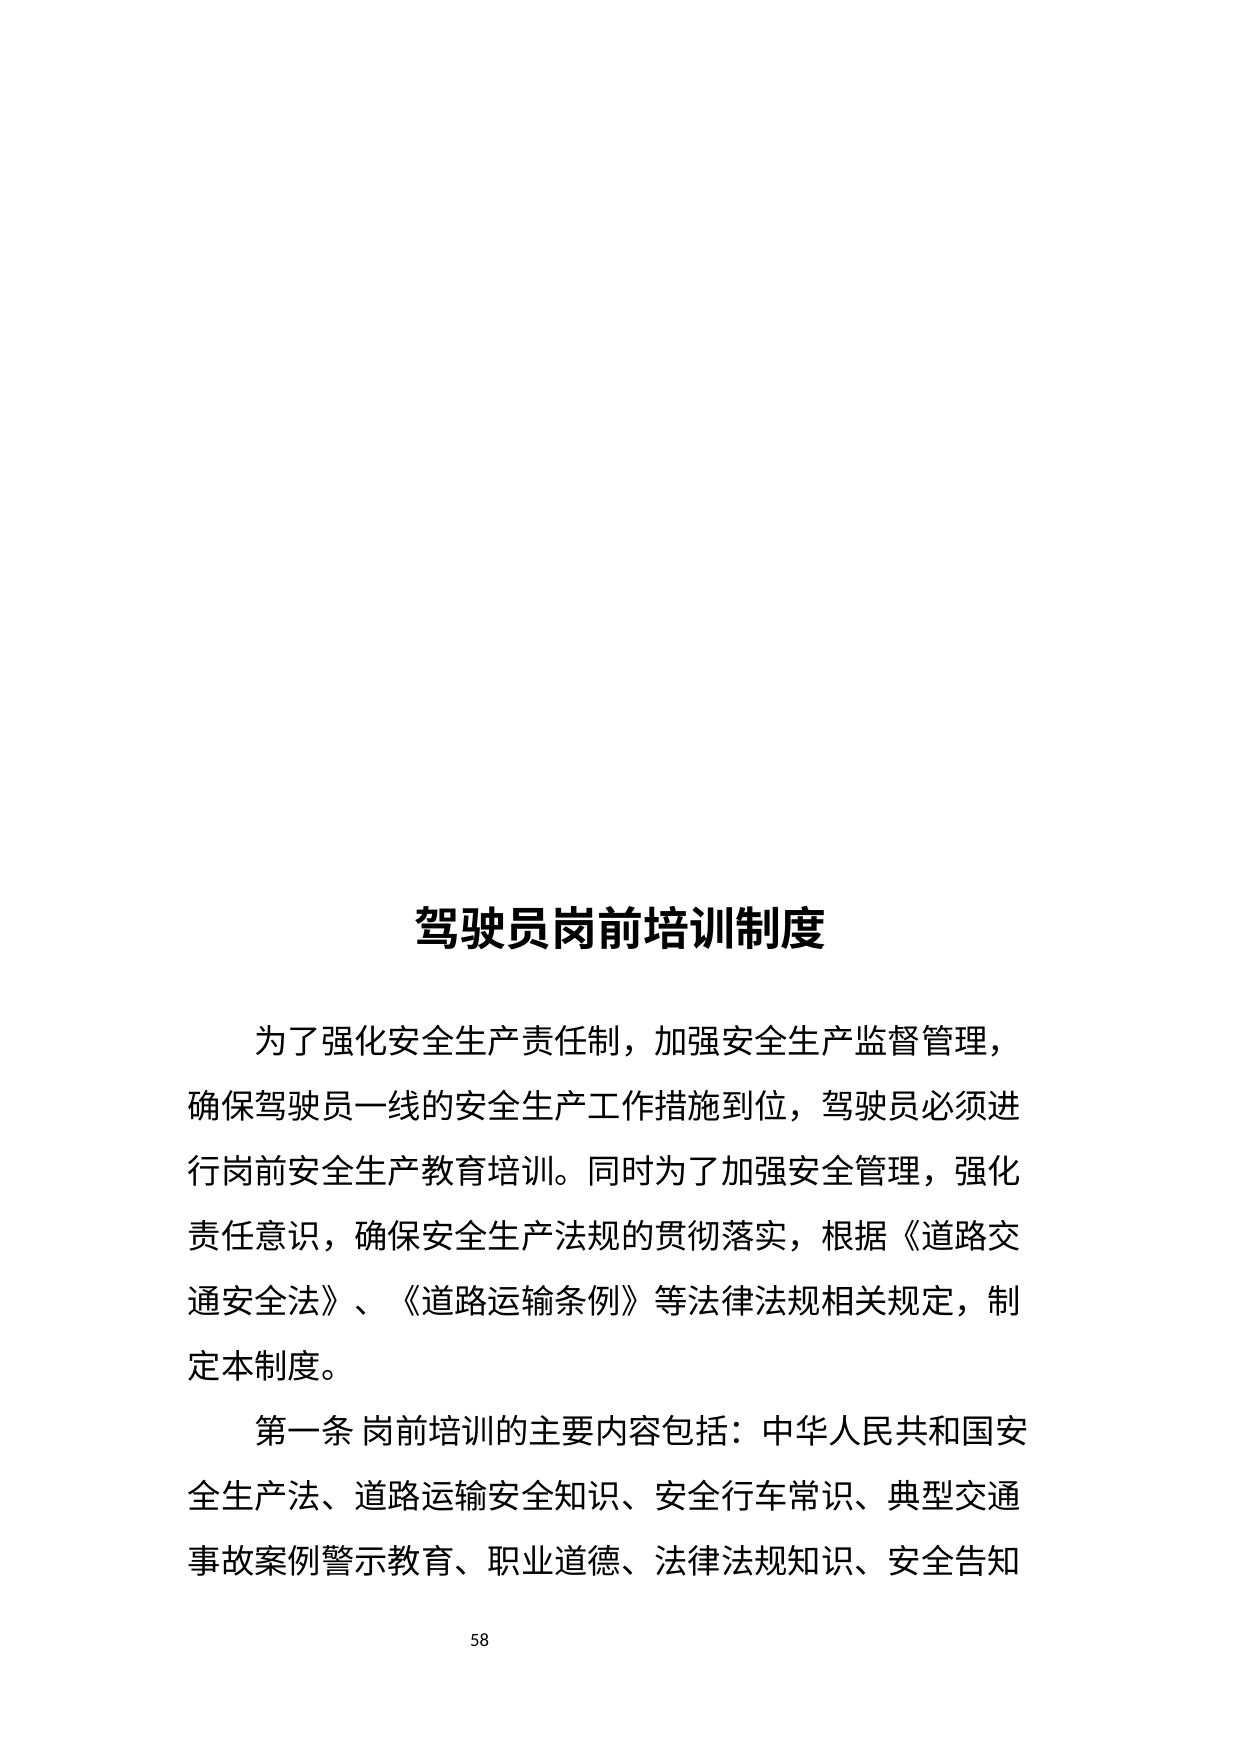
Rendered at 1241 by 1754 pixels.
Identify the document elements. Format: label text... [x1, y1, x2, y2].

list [187, 1397, 1053, 1592]
list 驾驶员岗前培训制度 [187, 877, 1053, 974]
list 为了强化安全生产责任制，加强安全生产监督管理，确保驾驶员一线的安全生产工作措施到位，驾驶员必须进行岗前安全生产教育培训。同时为了加强安全管理，强化责任意识，确保安全生产法规的贯彻落实，根据《道路交通安全法》、《道路运输条例》等法律法规相关规定，制定本制度。 [187, 1007, 1053, 1397]
